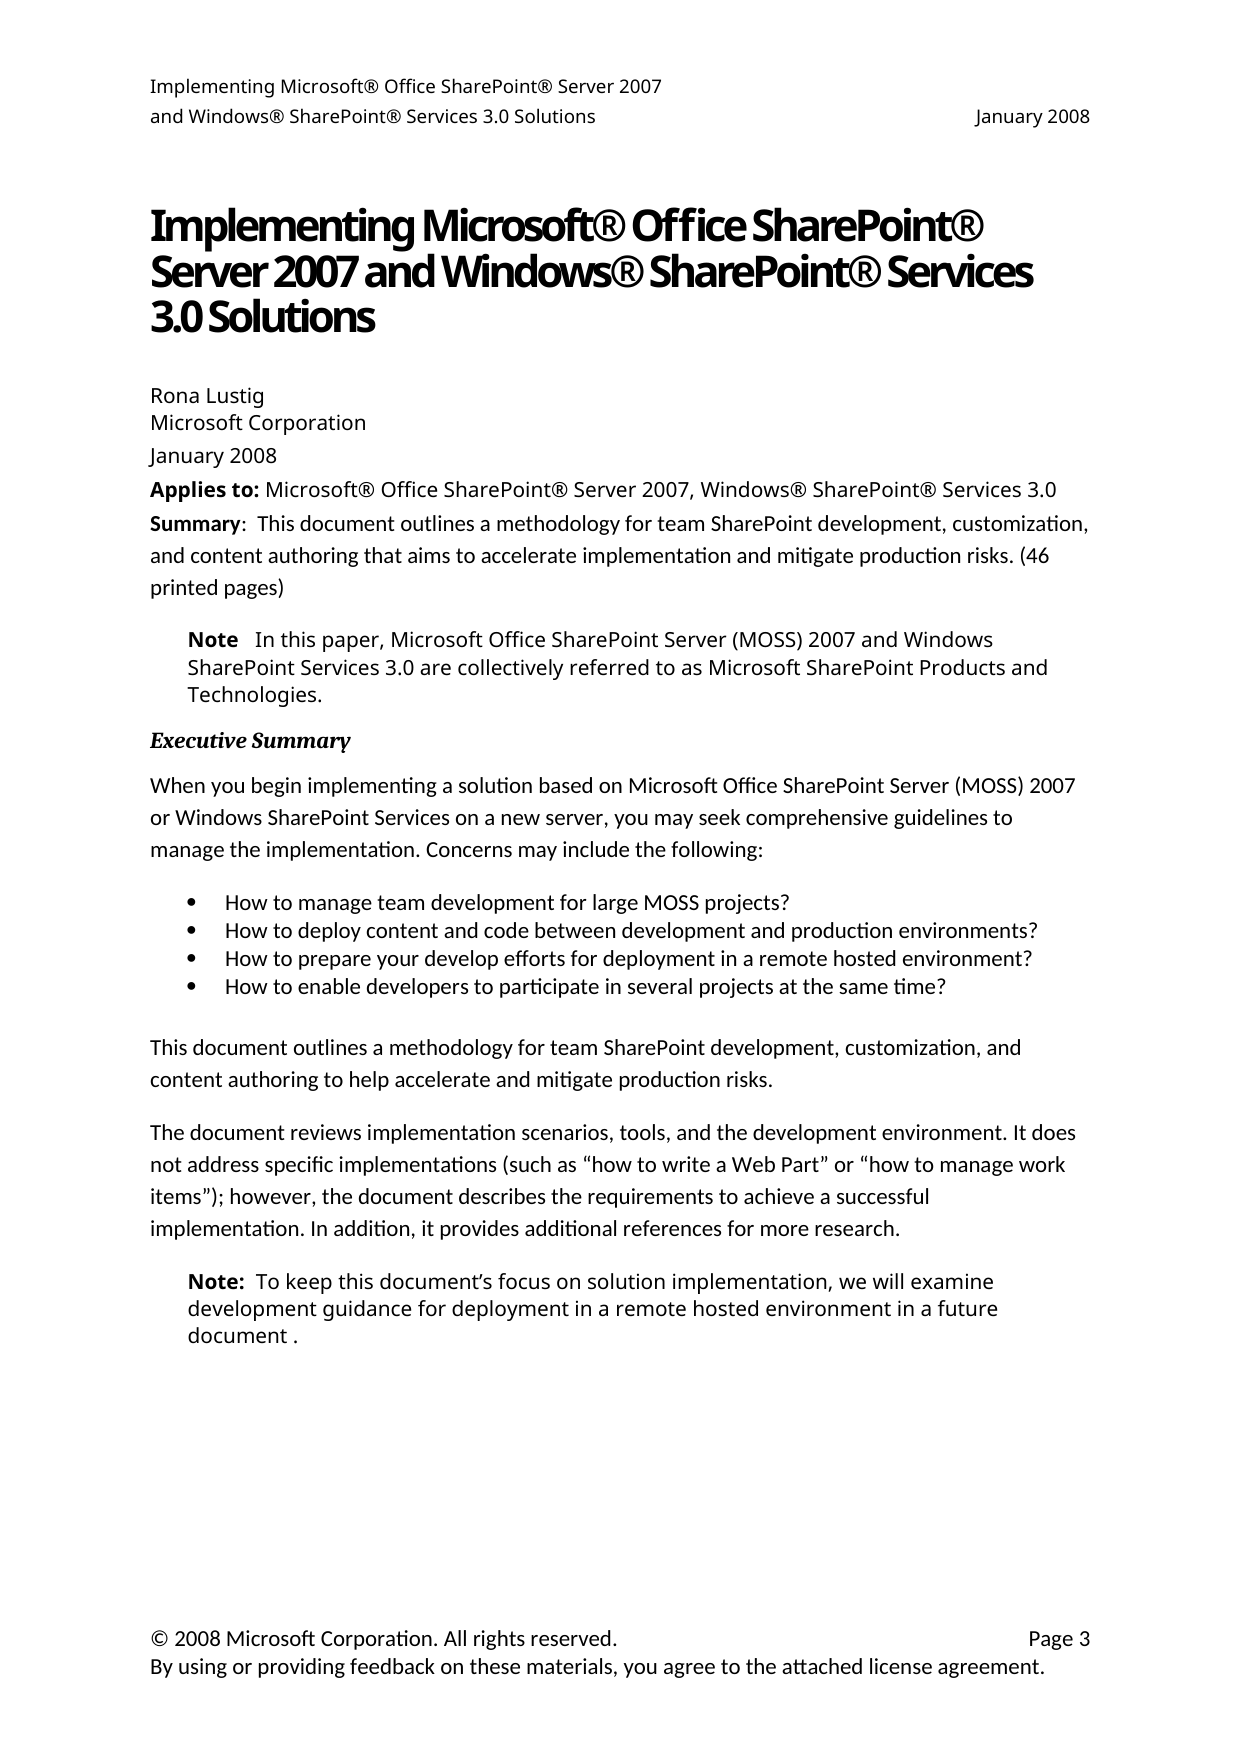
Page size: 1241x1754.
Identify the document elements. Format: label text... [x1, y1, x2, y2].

text Note: To keep this document’s focus on solution implementation, we will examine development guidance for deployment in a remote hosted environment in a future document . [187, 1267, 1090, 1349]
list How to prepare your develop efforts for deployment in a remote hosted environment? [187, 944, 1090, 972]
text January 2008 [150, 442, 1090, 469]
list How to manage team development for large MOSS projects? [187, 888, 1090, 916]
text Note In this paper, Microsoft Office SharePoint Server (MOSS) 2007 and Windows SharePoint Services 3.0 are collectively referred to as Microsoft SharePoint Products and Technologies. [187, 626, 1090, 707]
text When you begin implementing a solution based on Microsoft Office SharePoint Server (MOSS) 2007 or Windows SharePoint Services on a new server, you may seek comprehensive guidelines to manage the implementation. Concerns may include the following: [150, 771, 1090, 863]
text The document reviews implementation scenarios, tools, and the development environment. It does not address specific implementations (such as “how to write a Web Part” or “how to manage work items”); however, the document describes the requirements to achieve a successful implementation. In addition, it provides additional references for more research. [150, 1118, 1090, 1242]
text Rona Lustig Microsoft Corporation [150, 382, 1090, 436]
text Summary: This document outlines a methodology for team SharePoint development, customization, and content authoring that aims to accelerate implementation and mitigate production risks. (46 printed pages) [150, 509, 1090, 601]
text This document outlines a methodology for team SharePoint development, customization, and content authoring to help accelerate and mitigate production risks. [150, 1033, 1090, 1093]
list How to enable developers to participate in several projects at the same time? [187, 972, 1090, 1000]
text Implementing Microsoft® Office SharePoint® Server 2007 and Windows® SharePoint® Services 3.0 Solutions [150, 204, 1090, 342]
subtitle Executive Summary [150, 728, 1090, 754]
text Applies to: Microsoft® Office SharePoint® Server 2007, Windows® SharePoint® Services 3.0 [150, 475, 1090, 502]
list How to deploy content and code between development and production environments? [187, 916, 1090, 944]
